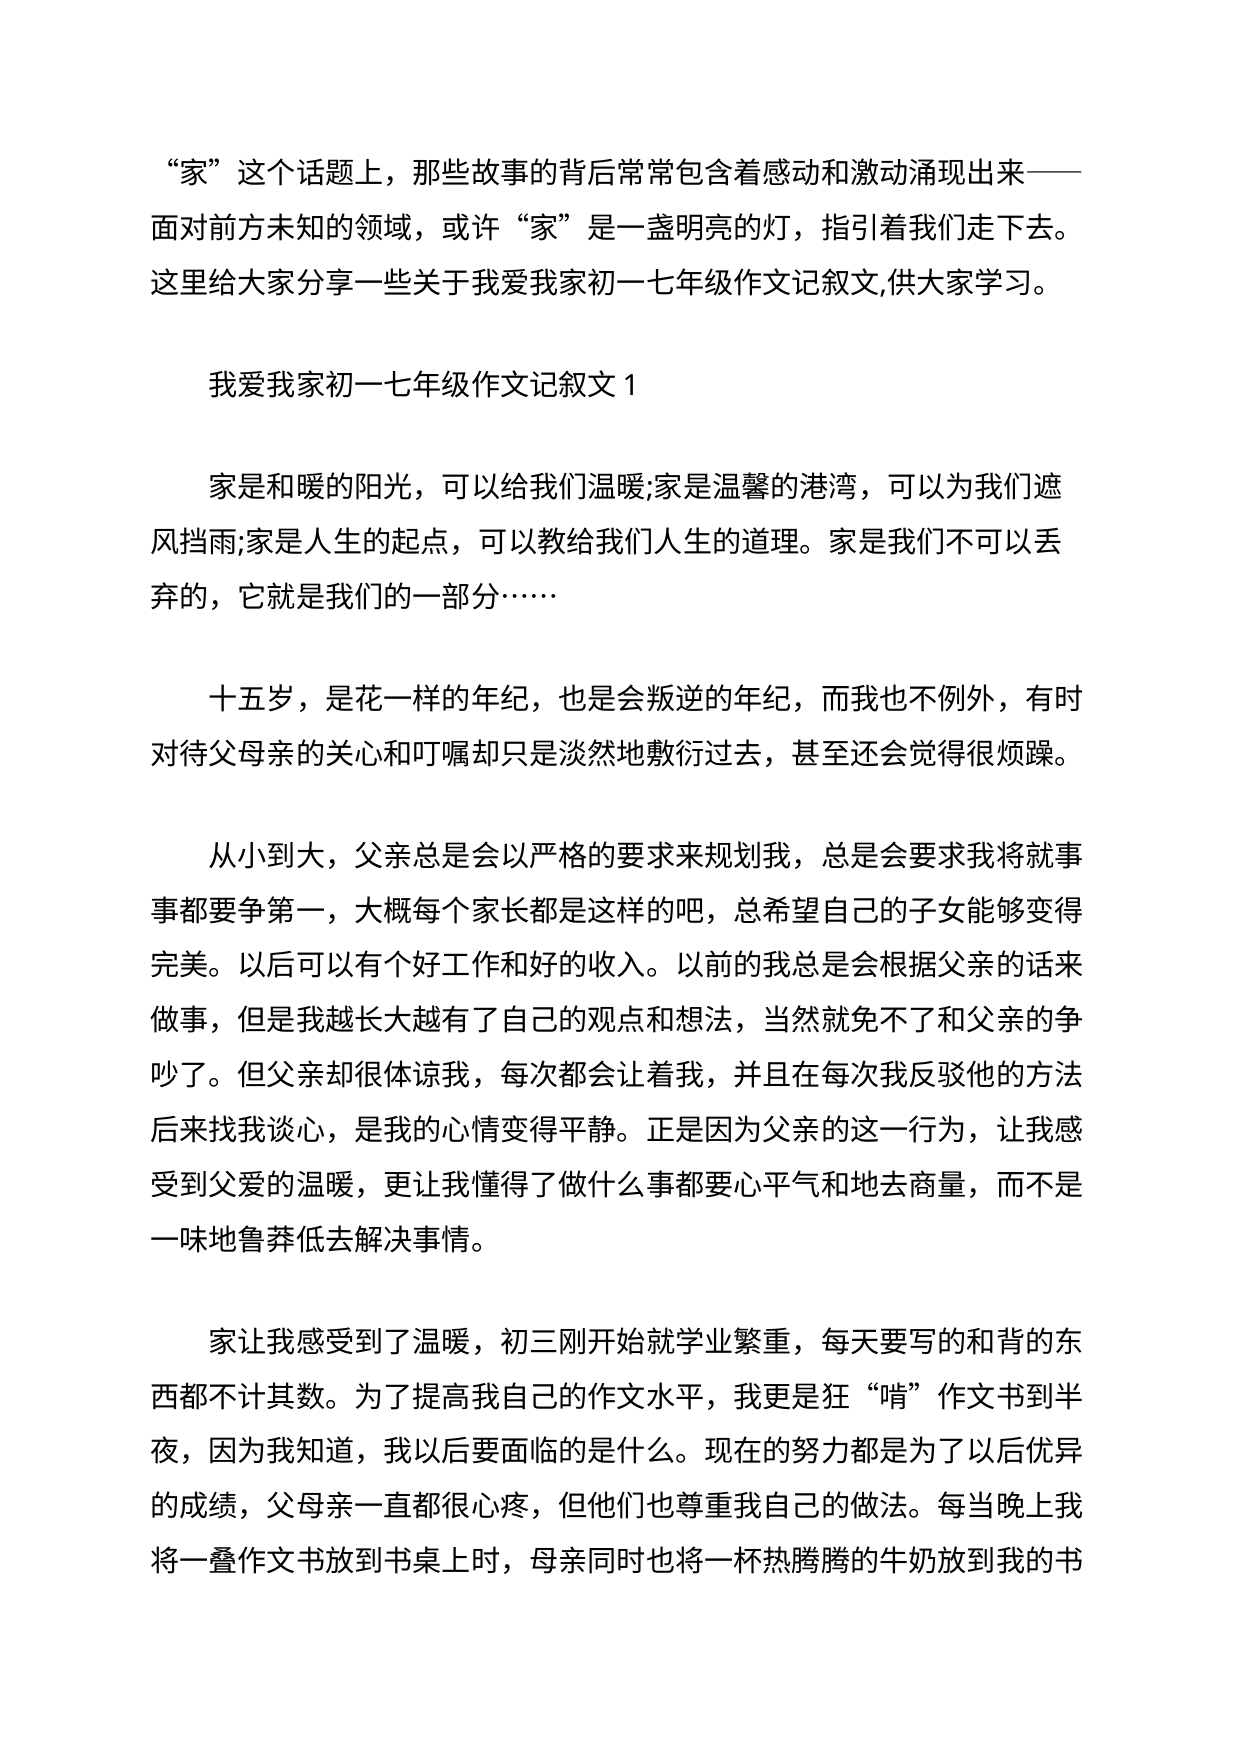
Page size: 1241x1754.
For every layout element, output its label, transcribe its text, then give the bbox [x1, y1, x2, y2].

text 十五岁，是花一样的年纪，也是会叛逆的年纪，而我也不例外，有时对待父母亲的关心和叮嘱却只是淡然地敷衍过去，甚至还会觉得很烦躁。 [150, 676, 1090, 773]
text 我爱我家初一七年级作文记叙文1 [150, 362, 1090, 404]
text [150, 1318, 1090, 1580]
text 家是和暖的阳光，可以给我们温暖;家是温馨的港湾，可以为我们遮风挡雨;家是人生的起点，可以教给我们人生的道理。家是我们不可以丢弃的，它就是我们的一部分…… [150, 464, 1090, 616]
text 从小到大，父亲总是会以严格的要求来规划我，总是会要求我将就事事都要争第一，大概每个家长都是这样的吧，总希望自己的子女能够变得完美。以后可以有个好工作和好的收入。以前的我总是会根据父亲的话来做事，但是我越长大越有了自己的观点和想法，当然就免不了和父亲的争吵了。但父亲却很体谅我，每次都会让着我，并且在每次我反驳他的方法后来找我谈心，是我的心情变得平静。正是因为父亲的这一行为，让我感受到父爱的温暖，更让我懂得了做什么事都要心平气和地去商量，而不是一味地鲁莽低去解决事情。 [150, 832, 1090, 1259]
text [150, 150, 1090, 302]
